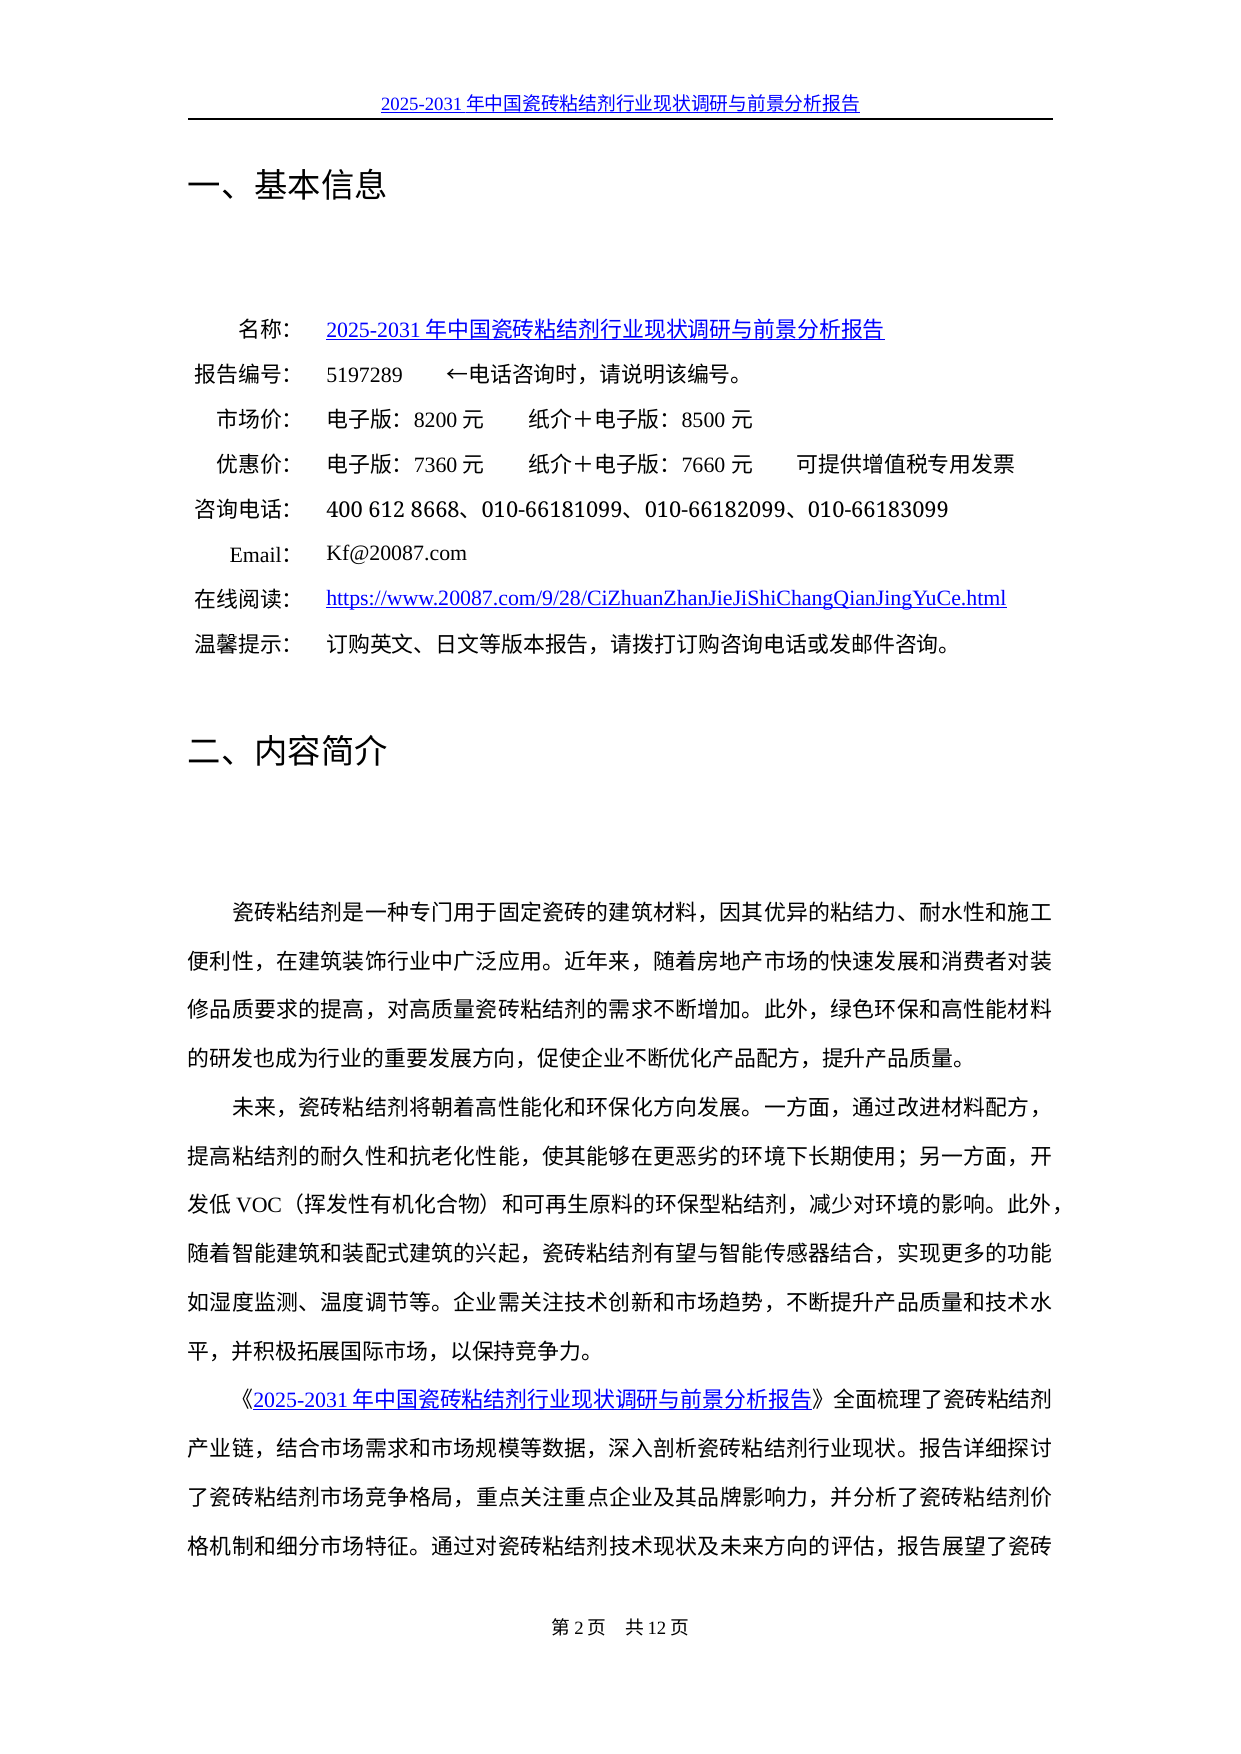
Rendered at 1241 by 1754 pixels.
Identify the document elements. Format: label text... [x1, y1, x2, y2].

table_cell 400 612 8668、010-66181099、010-66182099、010-66183099 [315, 492, 1073, 537]
table_cell 电子版：7360 元 纸介＋电子版：7660 元 可提供增值税专用发票 [315, 447, 1073, 492]
table_header 名称： [167, 312, 315, 357]
table_cell Kf@20087.com [315, 537, 1073, 582]
table_cell [315, 582, 1073, 627]
table_cell Email： [167, 537, 315, 582]
table_cell 温馨提示： [167, 627, 315, 672]
table_cell 优惠价： [167, 447, 315, 492]
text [187, 894, 1053, 1561]
table_cell 在线阅读： [167, 582, 315, 627]
table_cell 订购英文、日文等版本报告，请拨打订购咨询电话或发邮件咨询。 [315, 627, 1073, 672]
table_cell 5197289 ←电话咨询时，请说明该编号。 [315, 357, 1073, 402]
table_header 2025-2031年中国瓷砖粘结剂行业现状调研与前景分析报告 [315, 312, 1073, 357]
title 一、基本信息 [187, 150, 1053, 215]
table_cell 报告编号： [167, 357, 315, 402]
table_cell 市场价： [167, 402, 315, 447]
table_cell 电子版：8200 元 纸介＋电子版：8500 元 [315, 402, 1073, 447]
title 二、内容简介 [187, 717, 1053, 782]
table_cell 咨询电话： [167, 492, 315, 537]
